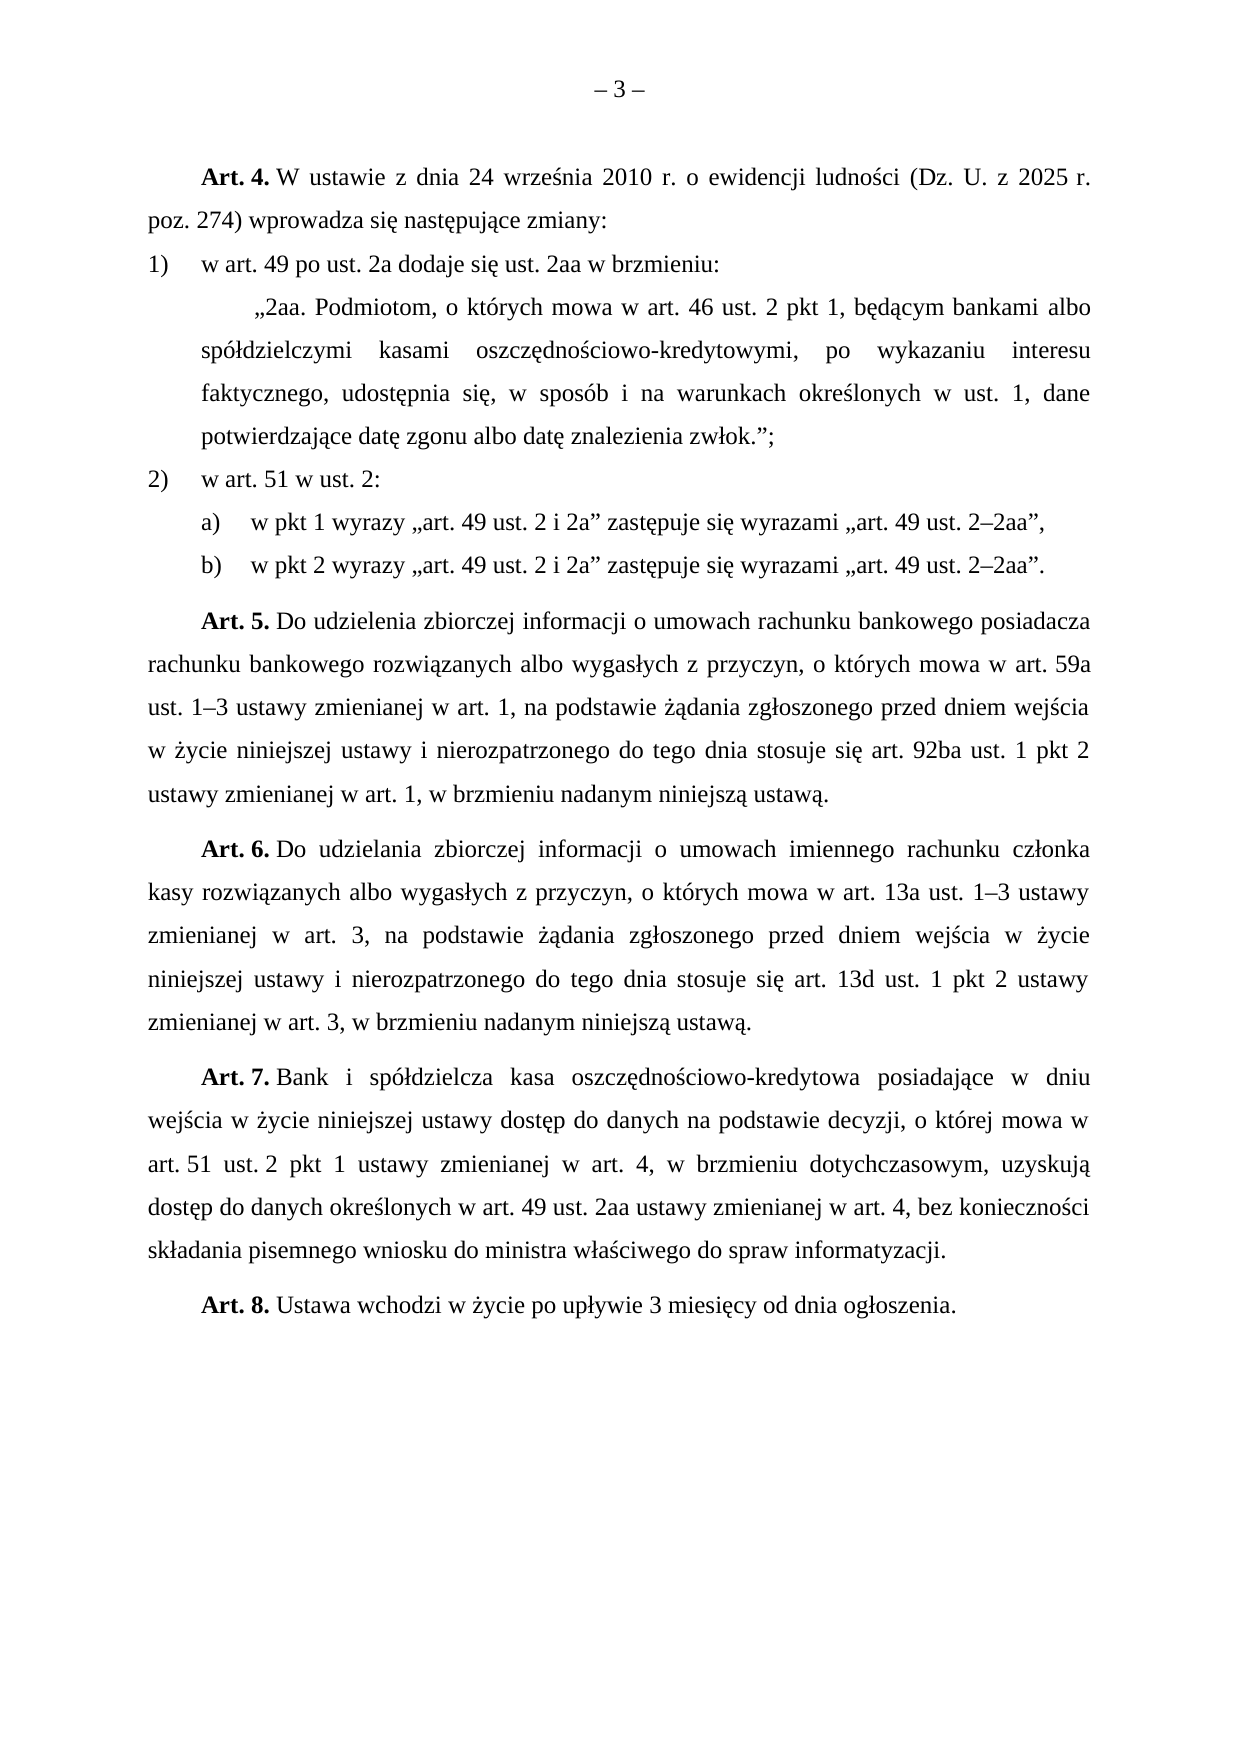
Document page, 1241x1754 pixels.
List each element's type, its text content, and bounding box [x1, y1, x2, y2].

text 2) w art. 51 w ust. 2: [148, 464, 1091, 493]
text Art. 7. Bank i spółdzielcza kasa oszczędnościowo-kredytowa posiadające w dniu wejścia w życie niniejszej ustawy dostęp do danych na podstawie decyzji, o której mowa w art. 51 ust. 2 pkt 1 ustawy zmienianej w art. 4, w brzmieniu dotychczasowym, uzyskują dostęp do danych określonych w art. 49 ust. 2aa ustawy zmienianej w art. 4, bez konieczności składania pisemnego wniosku do ministra właściwego do spraw informatyzacji. [148, 1062, 1091, 1264]
text „2aa. Podmiotom, o których mowa w art. 46 ust. 2 pkt 1, będącym bankami albo spółdzielczymi kasami oszczędnościowo-kredytowymi, po wykazaniu interesu faktycznego, udostępnia się, w sposób i na warunkach określonych w ust. 1, dane potwierdzające datę zgonu albo datę znalezienia zwłok.”; [201, 292, 1091, 450]
text b) w pkt 2 wyrazy „art. 49 ust. 2 i 2a” zastępuje się wyrazami „art. 49 ust. 2–2aa”. [201, 551, 1091, 579]
text Art. 4. W ustawie z dnia 24 września 2010 r. o ewidencji ludności (Dz. U. z 2025 r. poz. 274) wprowadza się następujące zmiany: [148, 162, 1091, 234]
text Art. 8. Ustawa wchodzi w życie po upływie 3 miesięcy od dnia ogłoszenia. [148, 1291, 1091, 1319]
text Art. 5. Do udzielenia zbiorczej informacji o umowach rachunku bankowego posiadacza rachunku bankowego rozwiązanych albo wygasłych z przyczyn, o których mowa w art. 59a ust. 1–3 ustawy zmienianej w art. 1, na podstawie żądania zgłoszonego przed dniem wejścia w życie niniejszej ustawy i nierozpatrzonego do tego dnia stosuje się art. 92ba ust. 1 pkt 2 ustawy zmienianej w art. 1, w brzmieniu nadanym niniejszą ustawą. [148, 606, 1091, 807]
text 1) w art. 49 po ust. 2a dodaje się ust. 2aa w brzmieniu: [148, 249, 1091, 277]
text Art. 6. Do udzielania zbiorczej informacji o umowach imiennego rachunku członka kasy rozwiązanych albo wygasłych z przyczyn, o których mowa w art. 13a ust. 1–3 ustawy zmienianej w art. 3, na podstawie żądania zgłoszonego przed dniem wejścia w życie niniejszej ustawy i nierozpatrzonego do tego dnia stosuje się art. 13d ust. 1 pkt 2 ustawy zmienianej w art. 3, w brzmieniu nadanym niniejszą ustawą. [148, 834, 1091, 1036]
text a) w pkt 1 wyrazy „art. 49 ust. 2 i 2a” zastępuje się wyrazami „art. 49 ust. 2–2aa”, [201, 507, 1091, 536]
